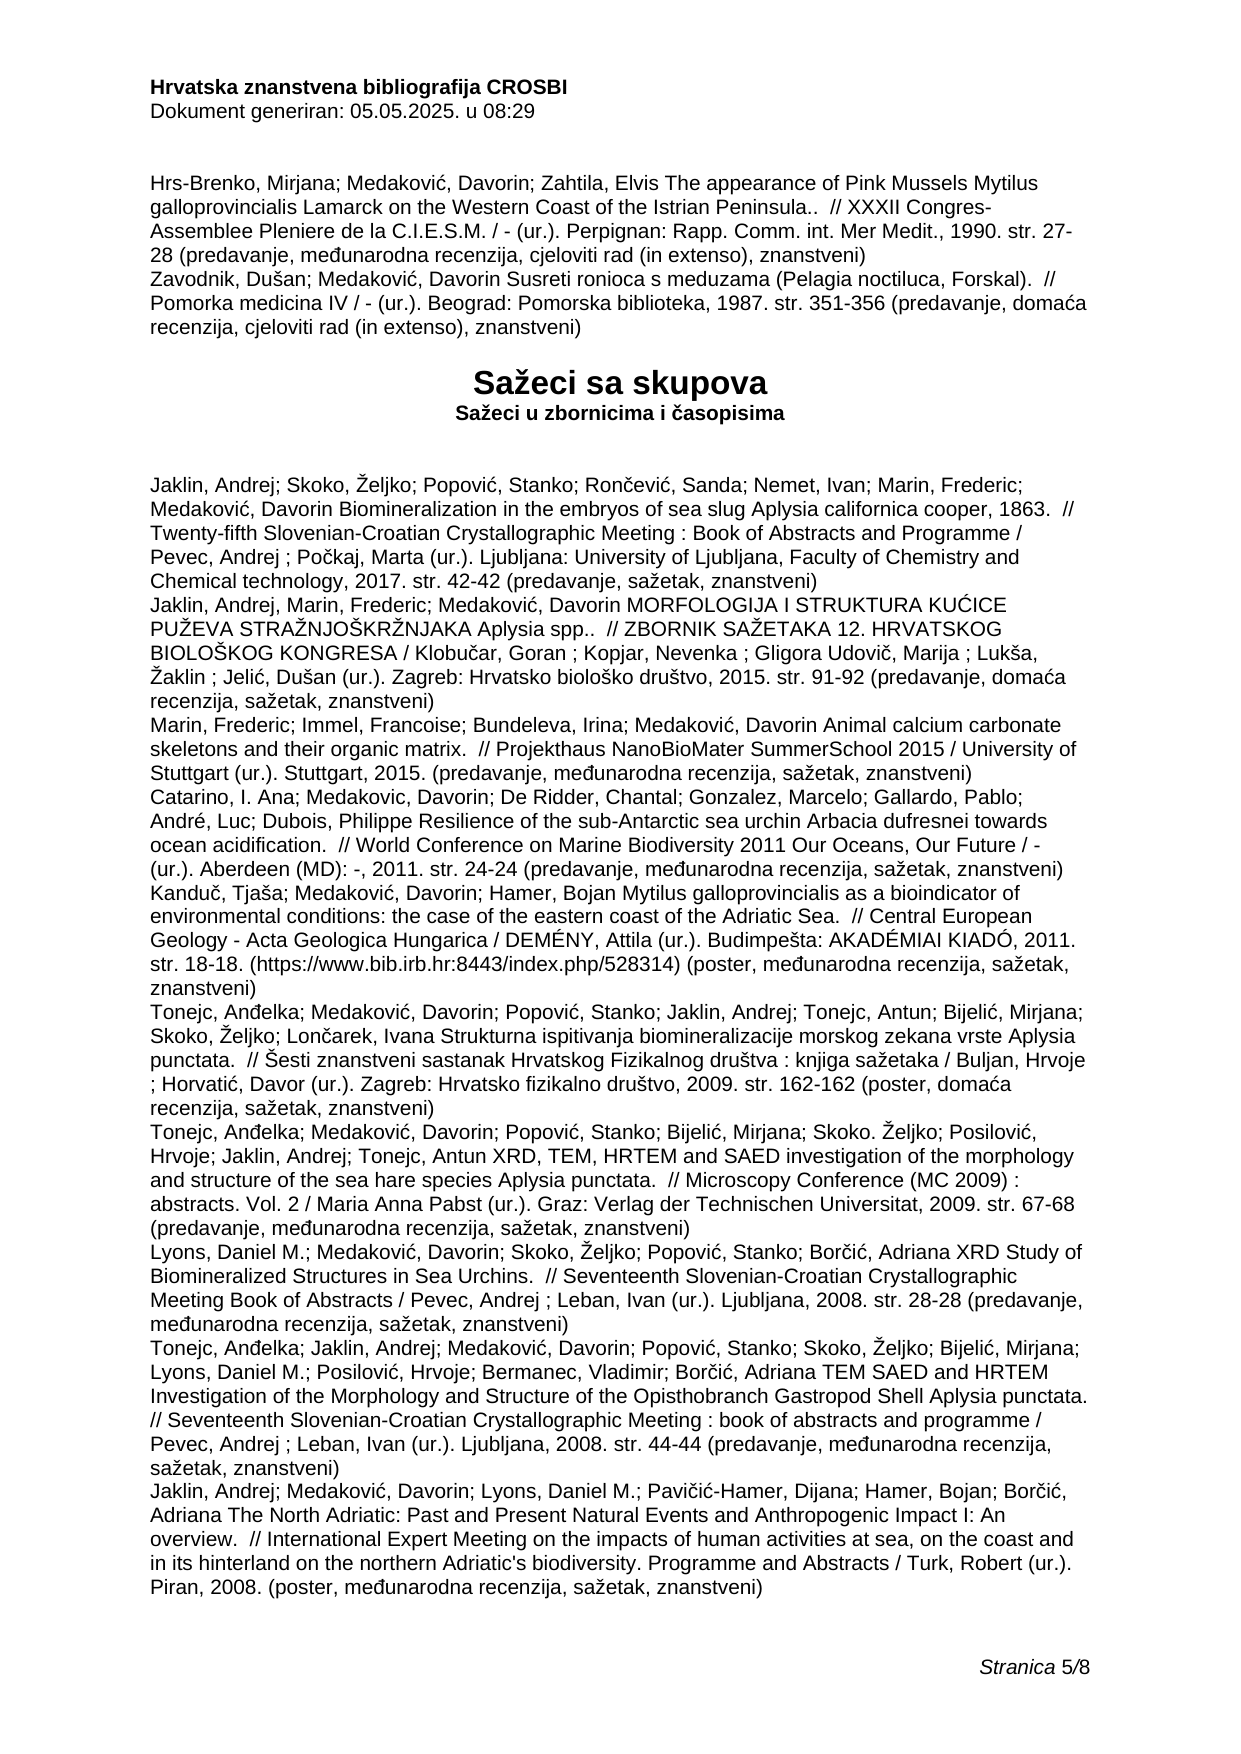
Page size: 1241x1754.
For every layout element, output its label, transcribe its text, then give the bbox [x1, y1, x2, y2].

text Catarino, I. Ana; Medakovic, Davorin; De Ridder, Chantal; Gonzalez, Marcelo; Gallardo, Pablo; André, Luc; Dubois, Philippe [150, 784, 1090, 880]
text Hrs-Brenko, Mirjana; Medaković, Davorin; Zahtila, Elvis [150, 171, 1090, 267]
text Lyons, Daniel M.; Medaković, Davorin; Skoko, Željko; Popović, Stanko; Borčić, Adriana [150, 1240, 1090, 1336]
subtitle Sažeci u zbornicima i časopisima [150, 401, 1090, 425]
text Kanduč, Tjaša; Medaković, Davorin; Hamer, Bojan [150, 880, 1090, 1000]
text Tonejc, Anđelka; Medaković, Davorin; Popović, Stanko; Bijelić, Mirjana; Skoko. Željko; Posilović, Hrvoje; Jaklin, Andrej; Tonejc, Antun [150, 1120, 1090, 1240]
text Jaklin, Andrej; Medaković, Davorin; Lyons, Daniel M.; Pavičić-Hamer, Dijana; Hamer, Bojan; Borčić, Adriana [150, 1479, 1090, 1599]
text Zavodnik, Dušan; Medaković, Davorin [150, 267, 1090, 339]
text Jaklin, Andrej, Marin, Frederic; Medaković, Davorin [150, 593, 1090, 713]
subtitle Sažeci sa skupova [150, 363, 1090, 401]
text Tonejc, Anđelka; Medaković, Davorin; Popović, Stanko; Jaklin, Andrej; Tonejc, Antun; Bijelić, Mirjana; Skoko, Željko; Lončarek, Ivana [150, 1000, 1090, 1120]
text Jaklin, Andrej; Skoko, Željko; Popović, Stanko; Rončević, Sanda; Nemet, Ivan; Marin, Frederic; Medaković, Davorin [150, 473, 1090, 593]
text Tonejc, Anđelka; Jaklin, Andrej; Medaković, Davorin; Popović, Stanko; Skoko, Željko; Bijelić, Mirjana; Lyons, Daniel M.; Posilović, Hrvoje; Bermanec, Vladimir; Borčić, Adriana [150, 1336, 1090, 1479]
text Marin, Frederic; Immel, Francoise; Bundeleva, Irina; Medaković, Davorin [150, 713, 1090, 784]
